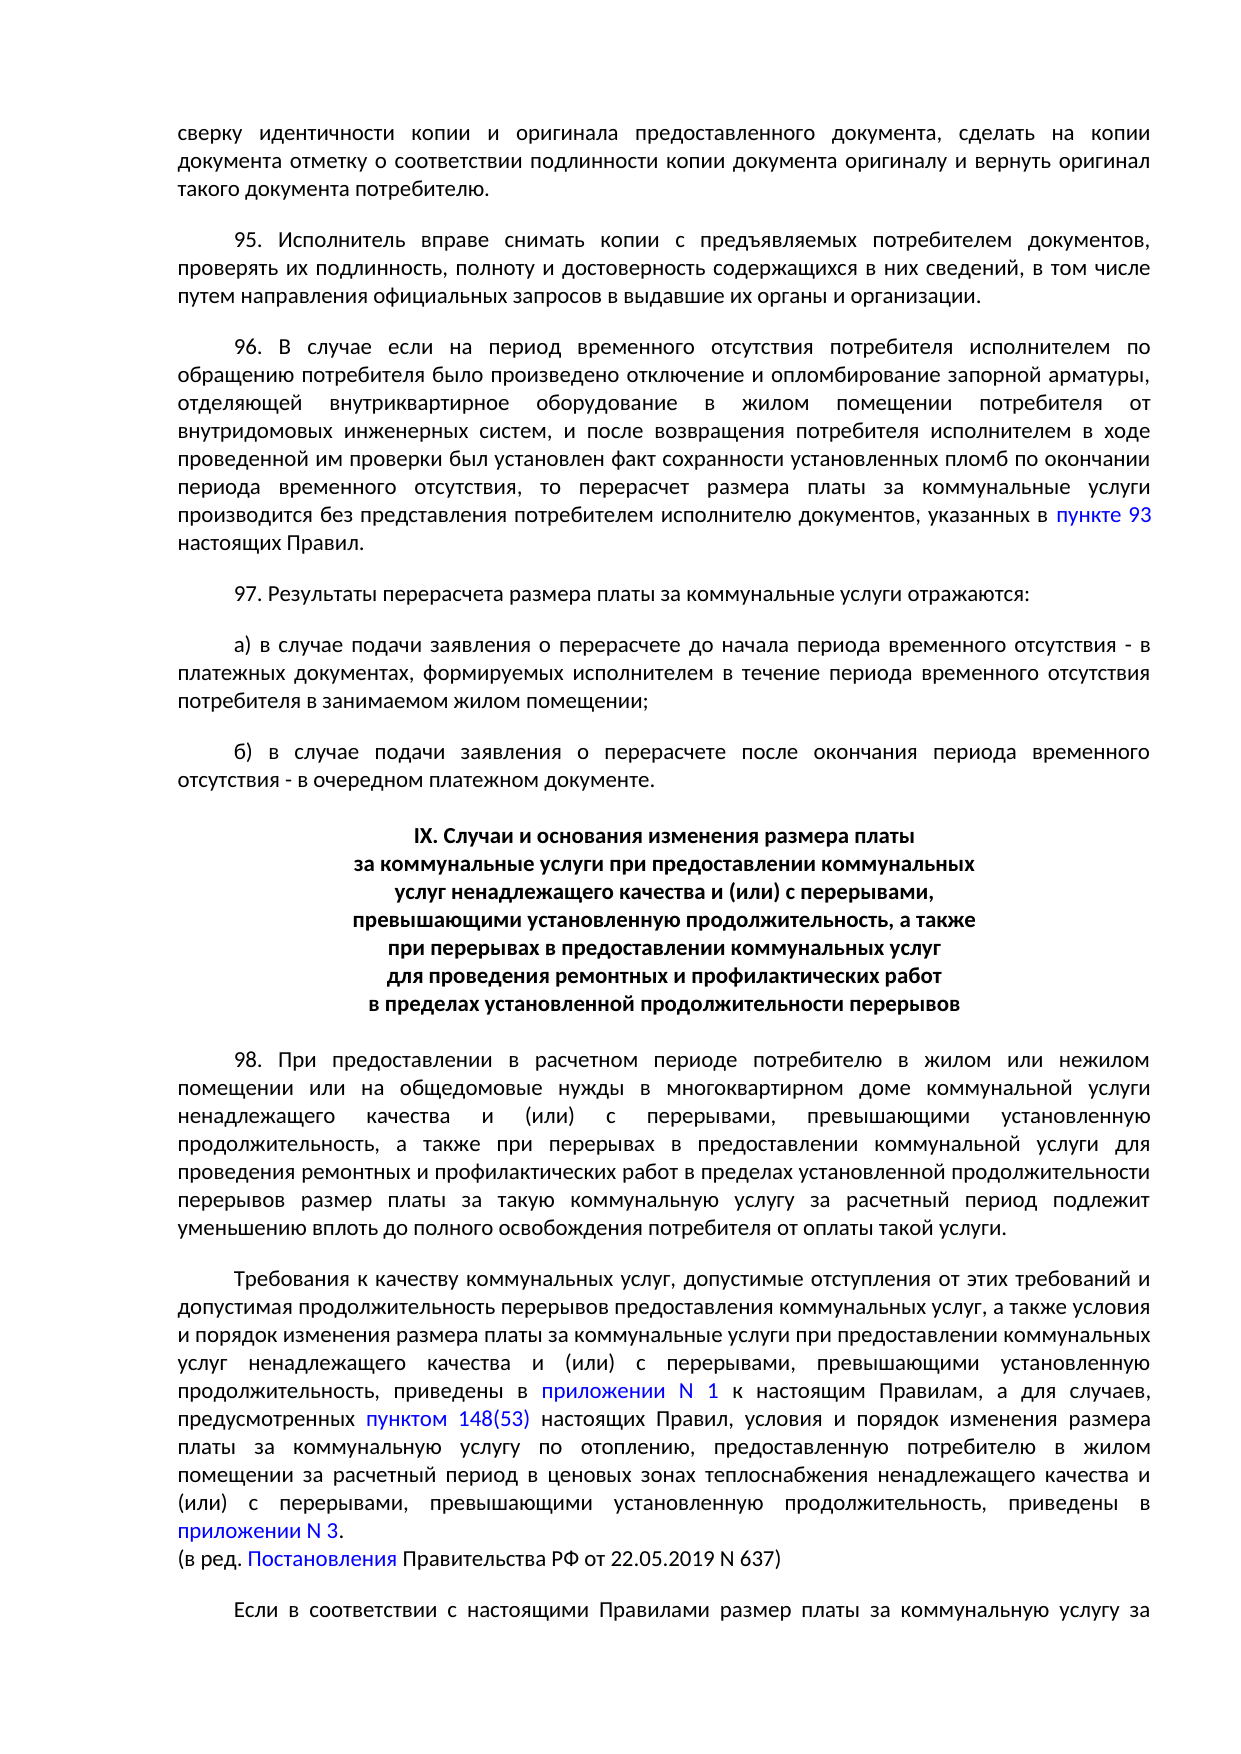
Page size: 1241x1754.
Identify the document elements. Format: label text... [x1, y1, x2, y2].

title за коммунальные услуги при предоставлении коммунальных [177, 849, 1152, 877]
text 95. Исполнитель вправе снимать копии с предъявляемых потребителем документов, проверять их подлинность, полноту и достоверность содержащихся в них сведений, в том числе путем направления официальных запросов в выдавшие их органы и организации. [177, 225, 1152, 309]
title в пределах установленной продолжительности перерывов [177, 989, 1152, 1017]
text Требования к качеству коммунальных услуг, допустимые отступления от этих требований и допустимая продолжительность перерывов предоставления коммунальных услуг, а также условия и порядок изменения размера платы за коммунальные услуги при предоставлении коммунальных услуг ненадлежащего качества и (или) с перерывами, превышающими установленную продолжительность, приведены в приложении N 1 к настоящим Правилам, а для случаев, предусмотренных пунктом 148(53) настоящих Правил, условия и порядок изменения размера платы за коммунальную услугу по отоплению, предоставленную потребителю в жилом помещении за расчетный период в ценовых зонах теплоснабжения ненадлежащего качества и (или) с перерывами, превышающими установленную продолжительность, приведены в приложении N 3. [177, 1264, 1152, 1544]
text б) в случае подачи заявления о перерасчете после окончания периода временного отсутствия - в очередном платежном документе. [177, 737, 1152, 793]
text 96. В случае если на период временного отсутствия потребителя исполнителем по обращению потребителя было произведено отключение и опломбирование запорной арматуры, отделяющей внутриквартирное оборудование в жилом помещении потребителя от внутридомовых инженерных систем, и после возвращения потребителя исполнителем в ходе проведенной им проверки был установлен факт сохранности установленных пломб по окончании периода временного отсутствия, то перерасчет размера платы за коммунальные услуги производится без представления потребителем исполнителю документов, указанных в пункте 93 настоящих Правил. [177, 332, 1152, 556]
text 97. Результаты перерасчета размера платы за коммунальные услуги отражаются: [177, 579, 1152, 607]
title услуг ненадлежащего качества и (или) с перерывами, [177, 877, 1152, 905]
title IX. Случаи и основания изменения размера платы [177, 821, 1152, 849]
text а) в случае подачи заявления о перерасчете до начала периода временного отсутствия - в платежных документах, формируемых исполнителем в течение периода временного отсутствия потребителя в занимаемом жилом помещении; [177, 630, 1152, 714]
title при перерывах в предоставлении коммунальных услуг [177, 933, 1152, 961]
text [177, 118, 1152, 202]
text 98. При предоставлении в расчетном периоде потребителю в жилом или нежилом помещении или на общедомовые нужды в многоквартирном доме коммунальной услуги ненадлежащего качества и (или) с перерывами, превышающими установленную продолжительность, а также при перерывах в предоставлении коммунальной услуги для проведения ремонтных и профилактических работ в пределах установленной продолжительности перерывов размер платы за такую коммунальную услугу за расчетный период подлежит уменьшению вплоть до полного освобождения потребителя от оплаты такой услуги. [177, 1045, 1152, 1241]
title для проведения ремонтных и профилактических работ [177, 961, 1152, 989]
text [177, 1596, 1152, 1623]
title превышающими установленную продолжительность, а также [177, 905, 1152, 933]
text (в ред. Постановления Правительства РФ от 22.05.2019 N 637) [177, 1544, 1152, 1573]
